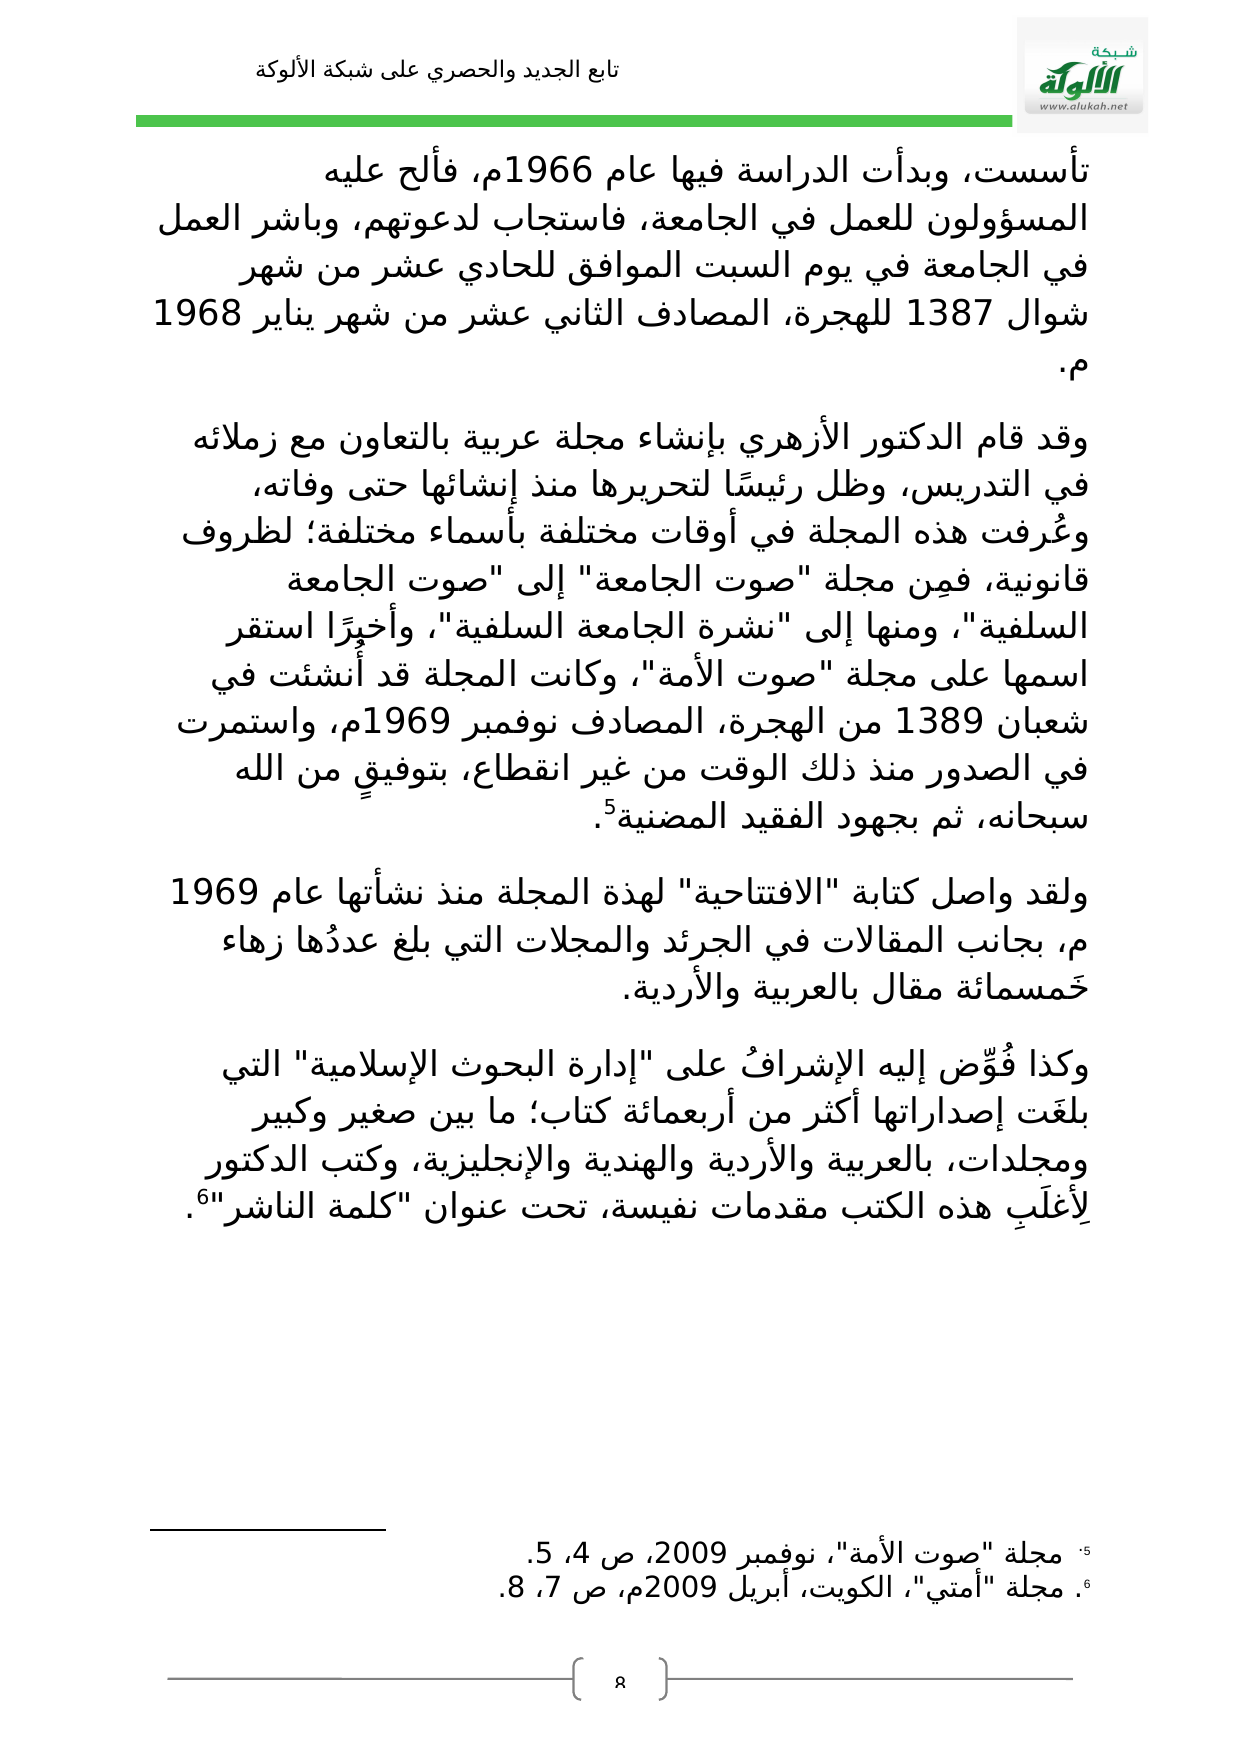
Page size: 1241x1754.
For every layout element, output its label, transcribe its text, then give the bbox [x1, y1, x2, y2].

text وقد قام الدكتور الأزهري بإنشاء مجلة عربية بالتعاون مع زملائه في التدريس، وظل رئيسًا لتحريرها منذ إنشائها حتى وفاته، وعُرفت هذه المجلة في أوقات مختلفة بأسماء مختلفة؛ لظروف قانونية، فمِن مجلة "صوت الجامعة" إلى "صوت الجامعة السلفية"، ومنها إلى "نشرة الجامعة السلفية"، وأخيرًا استقر اسمها على مجلة "صوت الأمة"، وكانت المجلة قد أُنشئت في شعبان 1389 من الهجرة، المصادف نوفمبر 1969م، واستمرت في الصدور منذ ذلك الوقت من غير انقطاع، بتوفيقٍ من الله سبحانه، ثم بجهود الفقيد المضنية. [150, 416, 1090, 837]
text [150, 150, 1090, 381]
text ولقد واصل كتابة "الافتتاحية" لهذة المجلة منذ نشأتها عام 1969 م، بجانب المقالات في الجرئد والمجلات التي بلغ عددُها زهاء خَمسمائة مقال بالعربية والأردية. [150, 872, 1090, 1008]
text وكذا فُوِّض إليه الإشرافُ على "إدارة البحوث الإسلامية" التي بلغَت إصداراتها أكثر من أربعمائة كتاب؛ ما بين صغير وكبير ومجلدات، بالعربية والأردية والهندية والإنجليزية، وكتب الدكتور لِأغلَبِ هذه الكتب مقدمات نفيسة، تحت عنوان "كلمة الناشر". [150, 1043, 1090, 1227]
